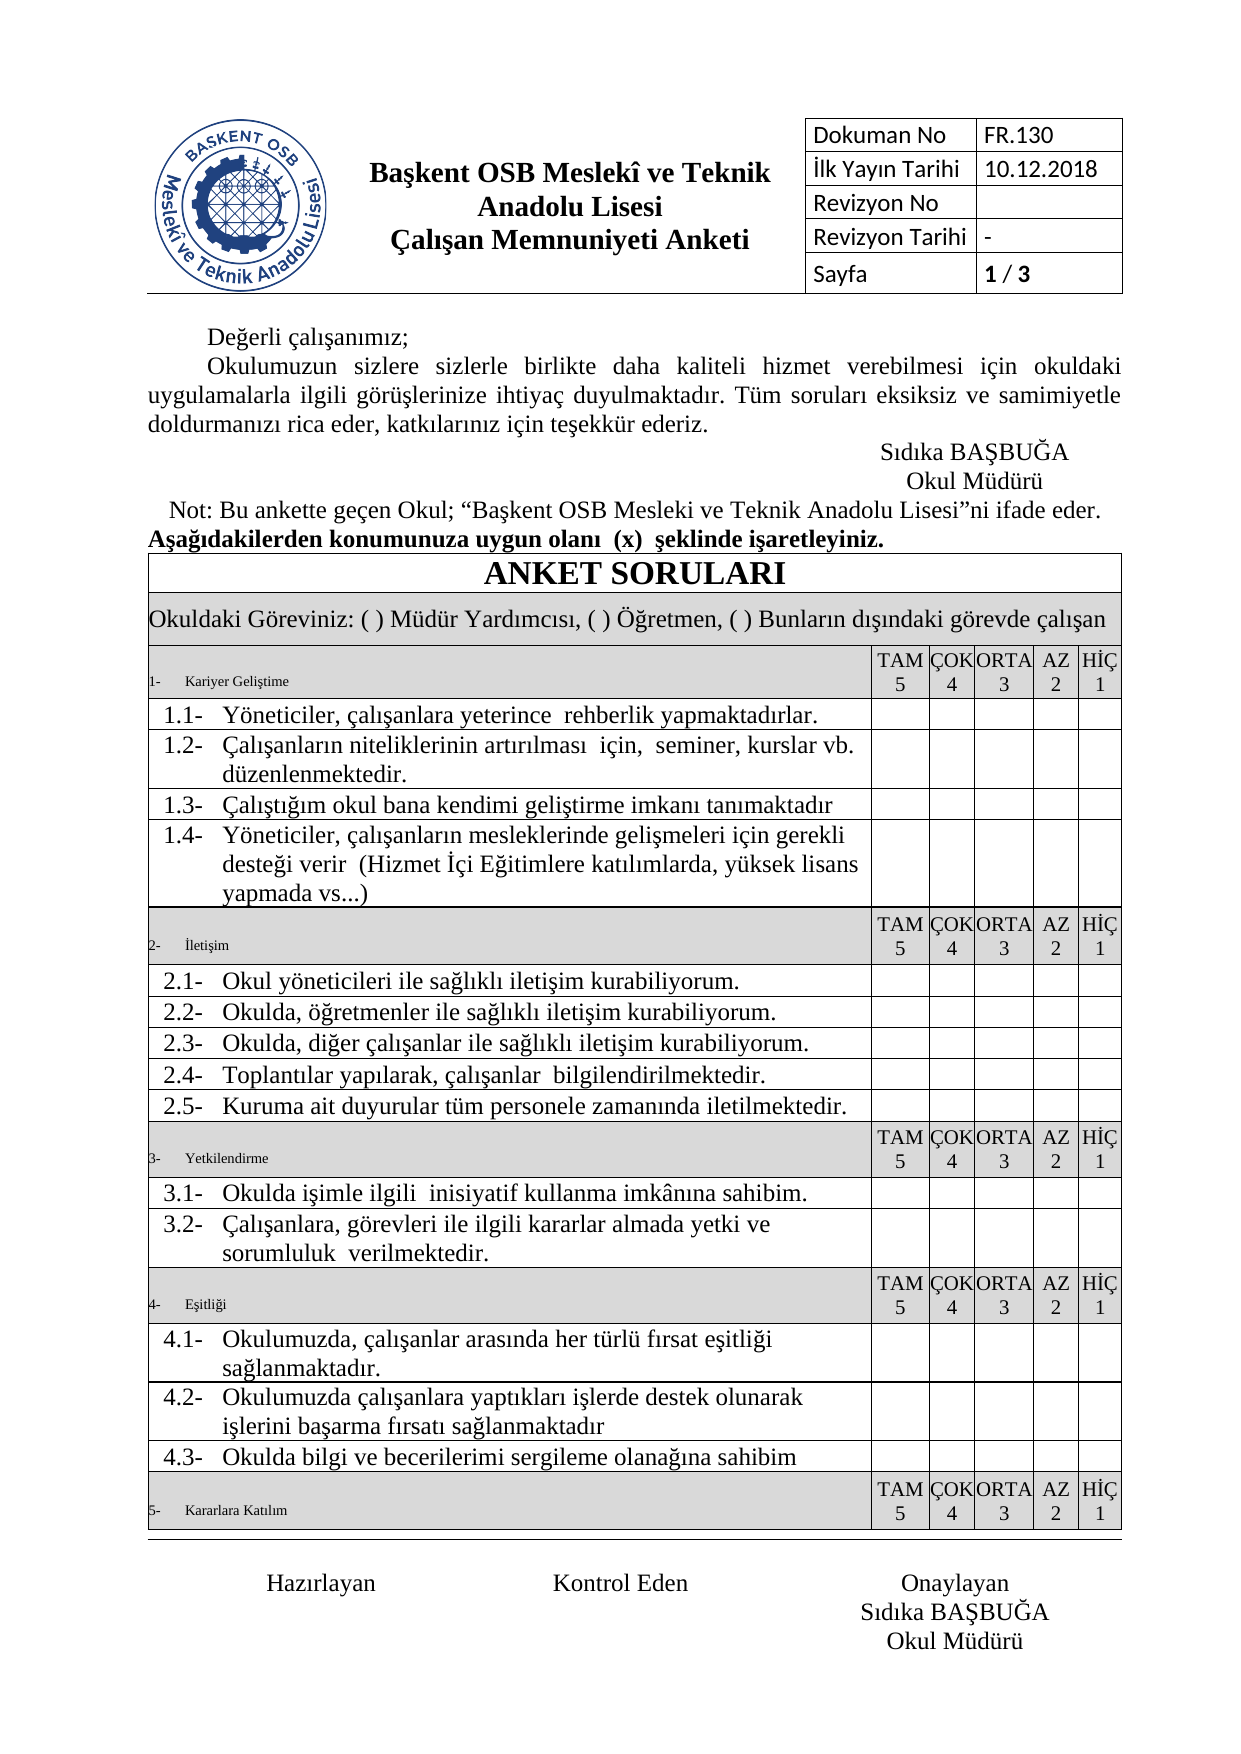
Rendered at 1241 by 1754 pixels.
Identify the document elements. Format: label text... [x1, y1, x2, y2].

table_cell ÇOK 4 [930, 908, 974, 964]
picture [154, 119, 327, 292]
table_cell Çalışanlara, görevleri ile ilgili kararlar almada yetki ve sorumluluk verilmektedir. [149, 1209, 871, 1267]
table_cell TAM 5 [872, 1472, 929, 1529]
table_cell Yetkilendirme [149, 1122, 871, 1177]
table_cell HİÇ 1 [1079, 1122, 1121, 1177]
table_cell [930, 1383, 974, 1440]
table_cell ORTA 3 [975, 1472, 1033, 1529]
table_cell [872, 1090, 929, 1121]
text Sıdıka BAŞBUĞA [148, 437, 1122, 466]
text Okulumuzun sizlere sizlerle birlikte daha kaliteli hizmet verebilmesi için okuldaki uygulamalarla ilgili görüşlerinize ihtiyaç duyulmaktadır. Tüm soruları eksiksiz ve samimiyetle doldurmanızı rica eder, katkılarınız için teşekkür ederiz. [148, 351, 1122, 437]
table_cell [1034, 1383, 1078, 1440]
table_cell HİÇ 1 [1079, 646, 1121, 698]
table_cell [1034, 820, 1078, 906]
table_cell [930, 1441, 974, 1471]
table_cell [872, 1209, 929, 1267]
table_cell AZ 2 [1034, 908, 1078, 964]
table_cell HİÇ 1 [1079, 1268, 1121, 1323]
table_cell [1079, 1178, 1121, 1208]
table_cell [1079, 1090, 1121, 1121]
table_cell HİÇ 1 [1079, 908, 1121, 964]
table_cell [1034, 730, 1078, 788]
table_cell [872, 1441, 929, 1471]
table_cell [872, 965, 929, 996]
table_cell [930, 1059, 974, 1089]
table_cell [872, 1059, 929, 1089]
table_cell [975, 1028, 1033, 1058]
table_cell [930, 820, 974, 906]
table_cell [1034, 1209, 1078, 1267]
table_cell Yöneticiler, çalışanlara yeterince rehberlik yapmaktadırlar. [149, 699, 871, 729]
table_cell [930, 730, 974, 788]
table_cell [1079, 965, 1121, 996]
table_cell [975, 1090, 1033, 1121]
table_cell [930, 965, 974, 996]
table_cell [872, 997, 929, 1027]
table_cell Okulda bilgi ve becerilerimi sergileme olanağına sahibim [149, 1441, 871, 1471]
table_cell TAM 5 [872, 646, 929, 698]
table_cell HİÇ 1 [1079, 1472, 1121, 1529]
table_cell [975, 1209, 1033, 1267]
table_cell Çalıştığım okul bana kendimi geliştirme imkanı tanımaktadır [149, 789, 871, 819]
table_cell [1079, 1059, 1121, 1089]
table_cell [930, 997, 974, 1027]
table_cell [1034, 1441, 1078, 1471]
table_cell [1079, 699, 1121, 729]
table_cell Okuldaki Göreviniz: ( ) Müdür Yardımcısı, ( ) Öğretmen, ( ) Bunların dışındaki görevde çalışan [149, 593, 1121, 645]
table_cell Okul yöneticileri ile sağlıklı iletişim kurabiliyorum. [149, 965, 871, 996]
table_cell [1034, 789, 1078, 819]
table_cell [872, 730, 929, 788]
table_cell Kuruma ait duyurular tüm personele zamanında iletilmektedir. [149, 1090, 871, 1121]
table_cell ORTA 3 [975, 908, 1033, 964]
table_cell [930, 1090, 974, 1121]
table_cell Yöneticiler, çalışanların mesleklerinde gelişmeleri için gerekli desteği verir (Hizmet İçi Eğitimlere katılımlarda, yüksek lisans yapmada vs...) [149, 820, 871, 906]
table_cell TAM 5 [872, 1122, 929, 1177]
table_cell [872, 1324, 929, 1381]
table_cell [1079, 1209, 1121, 1267]
table_cell İletişim [149, 908, 871, 964]
table_cell Kararlara Katılım [149, 1472, 871, 1529]
table_cell TAM 5 [872, 1268, 929, 1323]
table_cell [1079, 1324, 1121, 1381]
table_cell [1079, 1028, 1121, 1058]
table_cell [1079, 820, 1121, 906]
table_cell Okulda, diğer çalışanlar ile sağlıklı iletişim kurabiliyorum. [149, 1028, 871, 1058]
text Değerli çalışanımız; [148, 322, 1122, 351]
table_cell [975, 820, 1033, 906]
table_cell Okulda, öğretmenler ile sağlıklı iletişim kurabiliyorum. [149, 997, 871, 1027]
table_cell [872, 1383, 929, 1440]
table_cell [1034, 965, 1078, 996]
table_cell [975, 1178, 1033, 1208]
table_cell [1034, 1090, 1078, 1121]
table_cell ÇOK 4 [930, 1122, 974, 1177]
table_cell [1034, 1324, 1078, 1381]
table_cell [872, 789, 929, 819]
table_cell ÇOK 4 [930, 1472, 974, 1529]
table_cell [930, 1324, 974, 1381]
table_cell [975, 1383, 1033, 1440]
table_cell [872, 820, 929, 906]
table_cell [1079, 997, 1121, 1027]
table_cell AZ 2 [1034, 1472, 1078, 1529]
table_cell [1079, 1441, 1121, 1471]
table_cell [1034, 1059, 1078, 1089]
table_cell [975, 699, 1033, 729]
table_cell [1079, 1383, 1121, 1440]
table_cell [975, 1324, 1033, 1381]
table_header ANKET SORULARI [149, 554, 1121, 592]
table_cell [1079, 730, 1121, 788]
table_cell [1034, 1028, 1078, 1058]
text Aşağıdakilerden konumunuza uygun olanı (x) şeklinde işaretleyiniz. [148, 524, 1122, 552]
table_cell [872, 699, 929, 729]
table_cell ÇOK 4 [930, 646, 974, 698]
table_cell [872, 1028, 929, 1058]
table_cell [975, 1059, 1033, 1089]
text Not: Bu ankette geçen Okul; “Başkent OSB Mesleki ve Teknik Anadolu Lisesi”ni ifade eder. [148, 495, 1122, 524]
table_cell TAM 5 [872, 908, 929, 964]
table_cell [930, 1178, 974, 1208]
table_cell [1079, 789, 1121, 819]
table_cell AZ 2 [1034, 1122, 1078, 1177]
table_cell [1034, 1178, 1078, 1208]
table_cell Eşitliği [149, 1268, 871, 1323]
table_cell ORTA 3 [975, 1122, 1033, 1177]
table_cell [975, 965, 1033, 996]
table_cell [930, 699, 974, 729]
table_cell Okulumuzda, çalışanlar arasında her türlü fırsat eşitliği sağlanmaktadır. [149, 1324, 871, 1381]
table_cell ÇOK 4 [930, 1268, 974, 1323]
table_cell [975, 1441, 1033, 1471]
table_cell AZ 2 [1034, 1268, 1078, 1323]
table_cell [1034, 997, 1078, 1027]
table_cell [975, 997, 1033, 1027]
table_cell Çalışanların niteliklerinin artırılması için, seminer, kurslar vb. düzenlenmektedir. [149, 730, 871, 788]
table_cell Kariyer Geliştime [149, 646, 871, 698]
table_cell ORTA 3 [975, 1268, 1033, 1323]
text Okul Müdürü [148, 466, 1122, 495]
table_cell [930, 789, 974, 819]
table_cell [930, 1209, 974, 1267]
table_cell [1034, 699, 1078, 729]
table_cell [975, 730, 1033, 788]
table_cell ORTA 3 [975, 646, 1033, 698]
table_cell Okulda işimle ilgili inisiyatif kullanma imkânına sahibim. [149, 1178, 871, 1208]
table_cell Toplantılar yapılarak, çalışanlar bilgilendirilmektedir. [149, 1059, 871, 1089]
table_cell [975, 789, 1033, 819]
table_cell [930, 1028, 974, 1058]
table_cell Okulumuzda çalışanlara yaptıkları işlerde destek olunarak işlerini başarma fırsatı sağlanmaktadır [149, 1383, 871, 1440]
table_cell [872, 1178, 929, 1208]
table_cell AZ 2 [1034, 646, 1078, 698]
